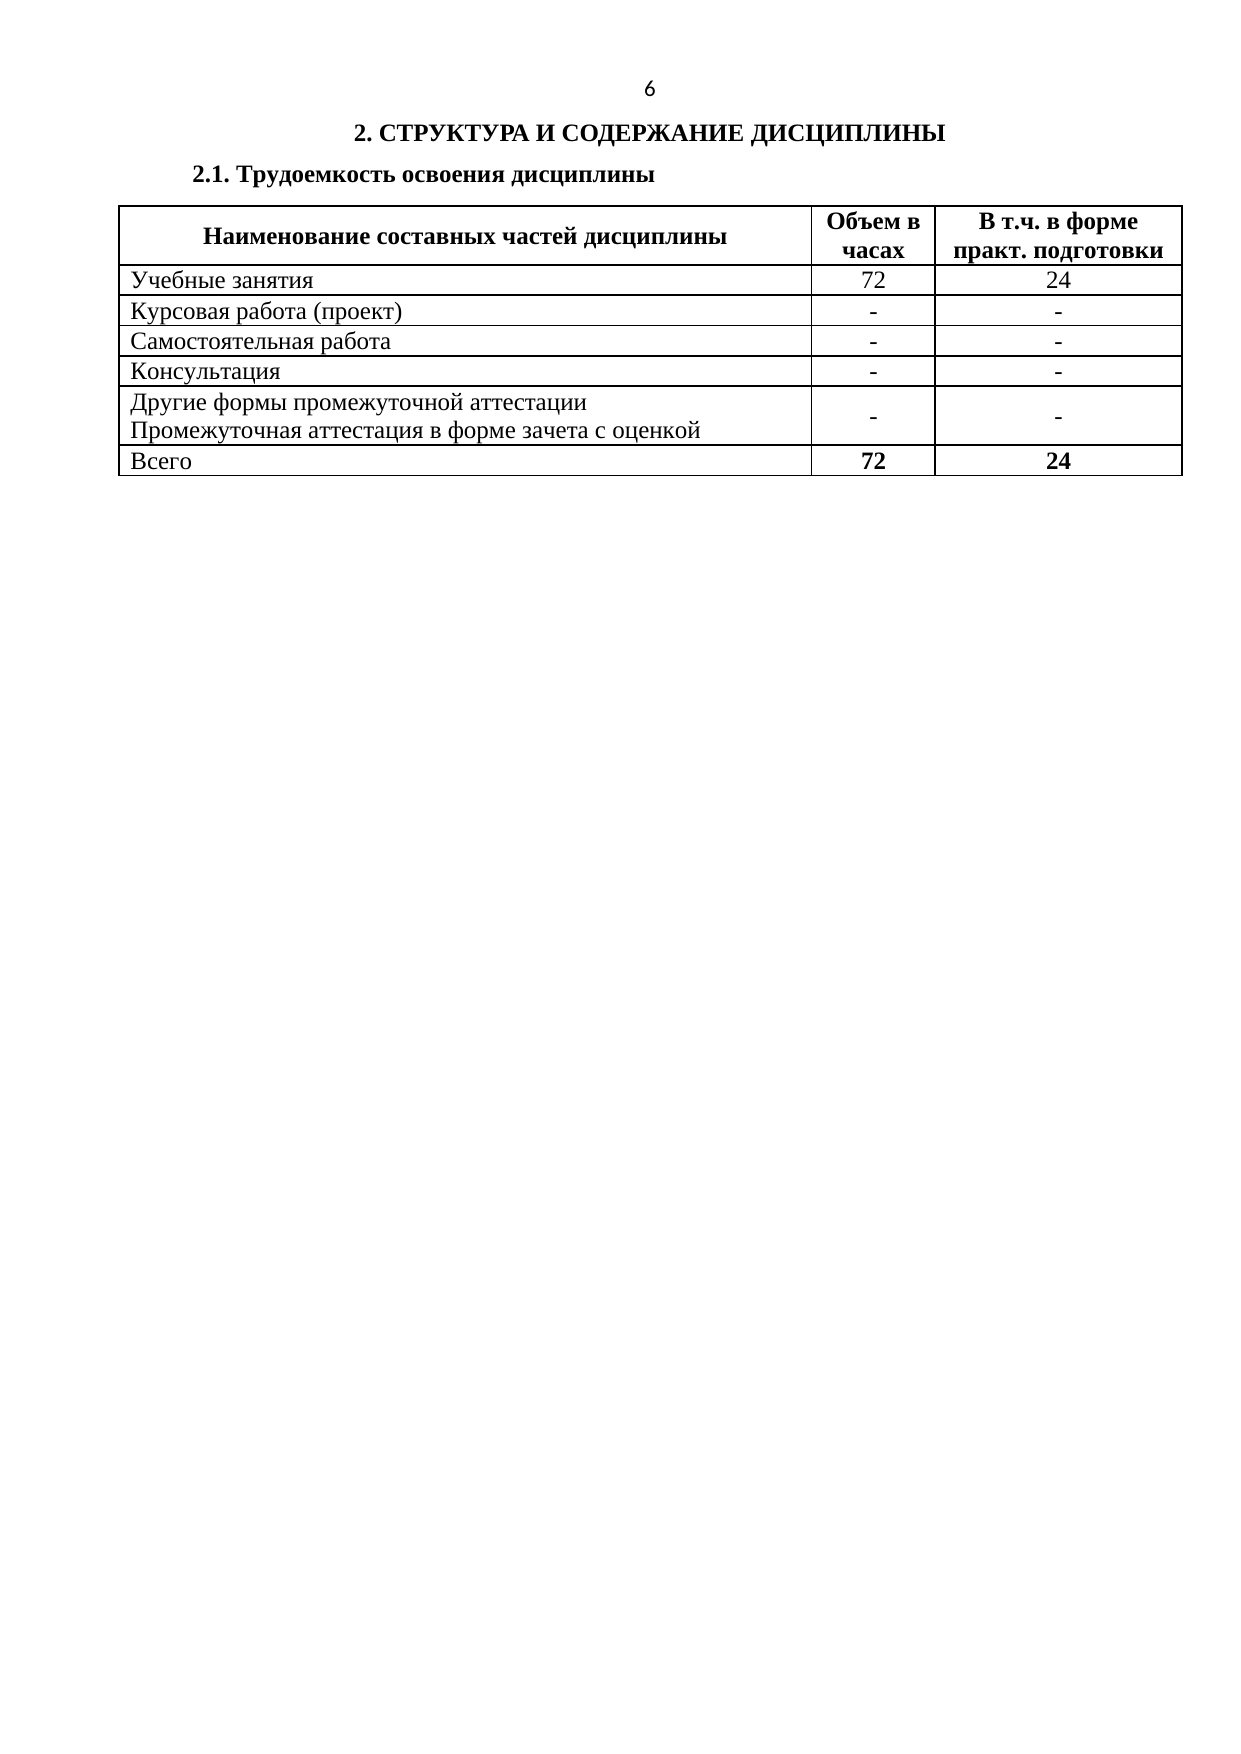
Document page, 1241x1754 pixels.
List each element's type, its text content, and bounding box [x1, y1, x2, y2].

table_cell 72 [812, 266, 934, 294]
table_header Наименование составных частей дисциплины [120, 207, 811, 264]
table_cell - [936, 296, 1181, 324]
table_cell 24 [936, 266, 1181, 294]
table_cell Курсовая работа (проект) [120, 296, 811, 324]
table_cell 72 [812, 446, 934, 474]
table_cell Консультация [120, 357, 811, 385]
table_cell - [812, 296, 934, 324]
table_cell - [812, 357, 934, 385]
table_cell - [936, 357, 1181, 385]
table_cell - [812, 326, 934, 355]
table_cell Другие формы промежуточной аттестации Промежуточная аттестация в форме зачета с оценкой [120, 387, 811, 444]
table_cell 24 [936, 446, 1181, 474]
table_cell Самостоятельная работа [120, 326, 811, 355]
table_cell - [936, 326, 1181, 355]
table_cell Всего [120, 446, 811, 474]
table_cell - [812, 387, 934, 444]
table_header Объем в часах [812, 207, 934, 264]
table_cell Учебные занятия [120, 266, 811, 294]
text 2. Структура и содержание ДИСЦИПЛИНЫ [118, 118, 1181, 147]
table_header В т.ч. в форме практ. подготовки [936, 207, 1181, 264]
text 2.1. Трудоемкость освоения дисциплины [118, 159, 1181, 188]
table_cell - [936, 387, 1181, 444]
